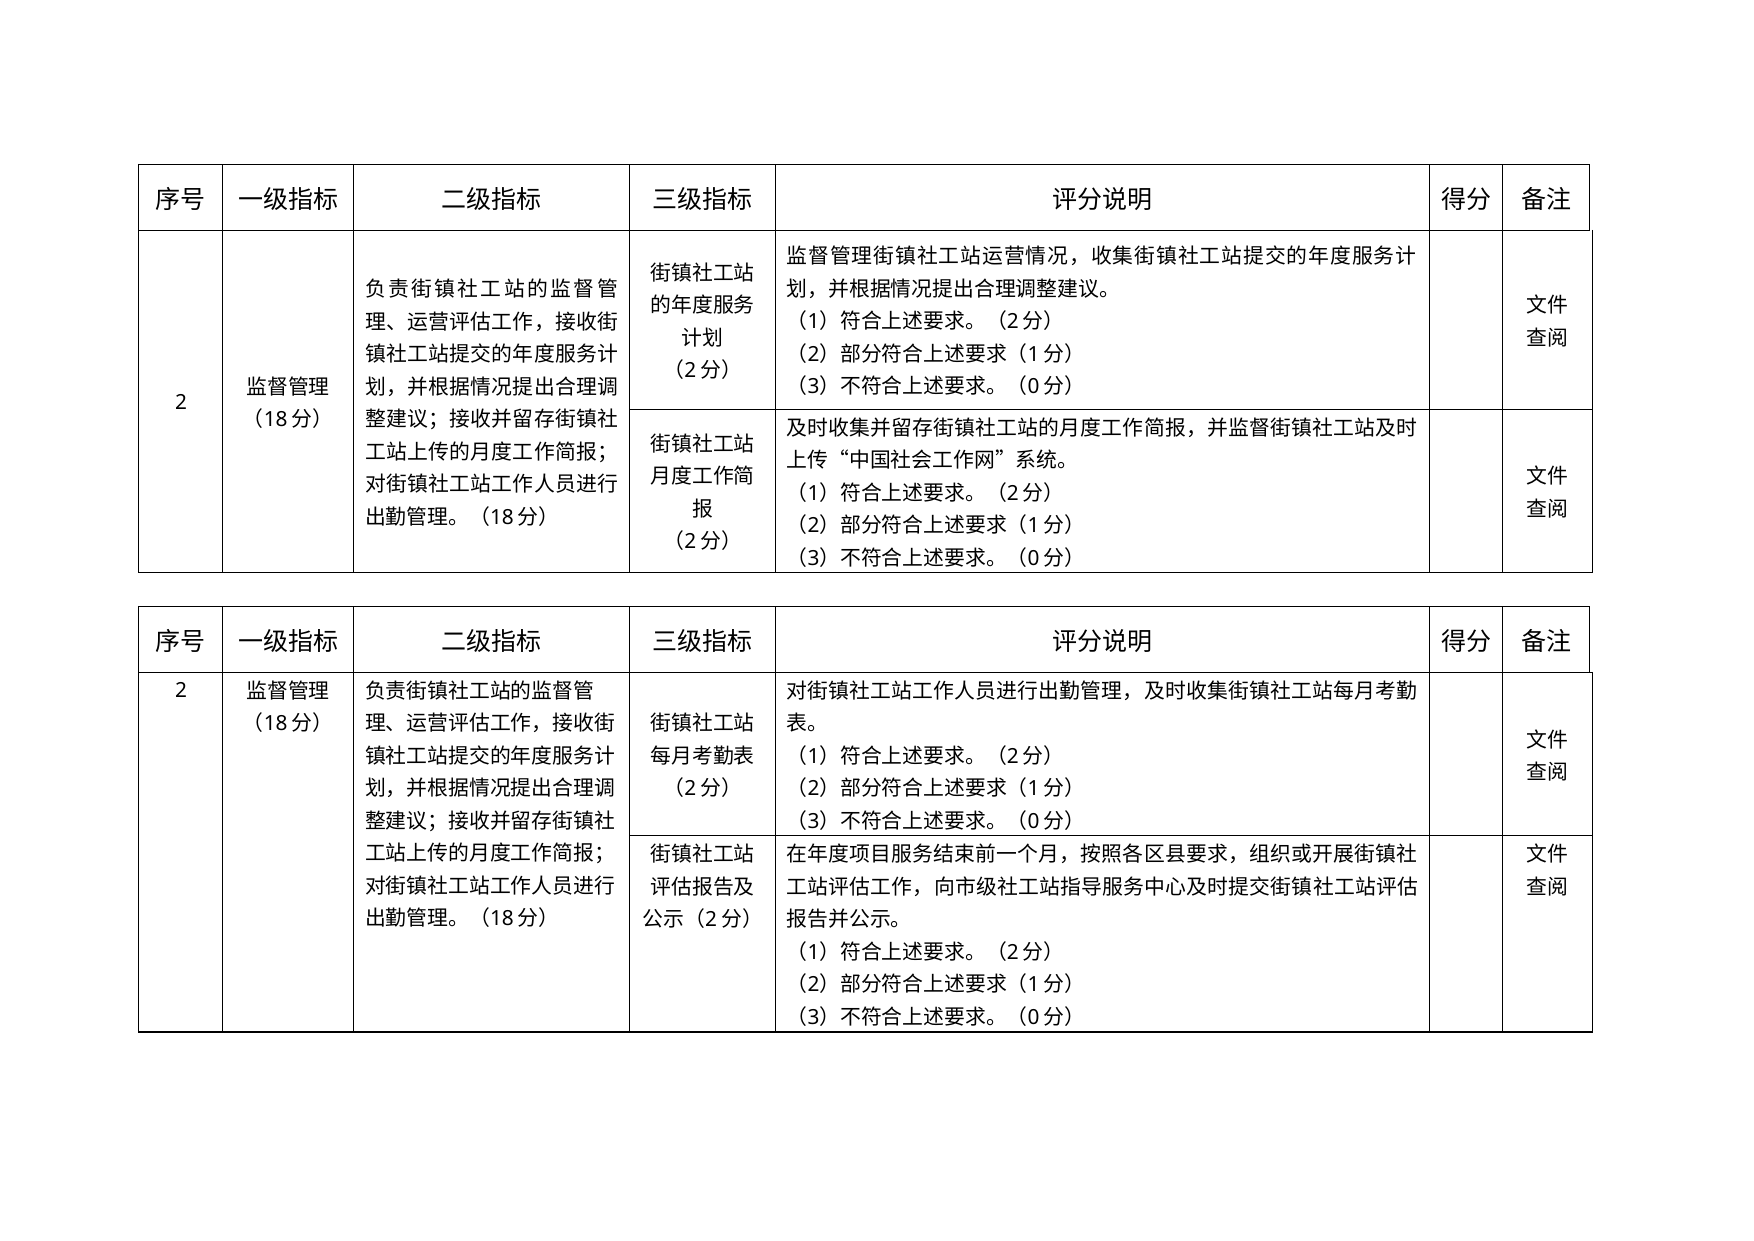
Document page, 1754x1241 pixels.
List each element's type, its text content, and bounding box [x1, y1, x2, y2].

table_cell 文件 查阅 [1503, 673, 1592, 835]
table_header 评分说明 [776, 607, 1429, 672]
table_cell 2 [139, 673, 222, 1031]
table_cell [1430, 673, 1502, 835]
table_header 一级指标 [223, 607, 353, 672]
table_cell [1430, 231, 1502, 409]
table_header 备注 [1503, 607, 1589, 672]
table_cell 监督管理街镇社工站运营情况，收集街镇社工站提交的年度服务计划，并根据情况提出合理调整建议。 （1）符合上述要求。（2分） （2）部分符合上述要求（1分） （3）不符合上述要求。（0分） [776, 231, 1429, 409]
table_cell 街镇社工站月度工作简报 （2分） [630, 410, 775, 572]
table_cell [1430, 410, 1502, 572]
table_cell [1430, 836, 1502, 1031]
table_cell 负责街镇社工站的监督管理、运营评估工作，接收街镇社工站提交的年度服务计划，并根据情况提出合理调整建议；接收并留存街镇社工站上传的月度工作简报；对街镇社工站工作人员进行出勤管理。（18分） [354, 231, 629, 572]
table_cell 文件 查阅 [1503, 836, 1592, 1031]
table_header 三级指标 [630, 607, 775, 672]
table_header 一级指标 [223, 165, 353, 230]
table_cell 监督管理 （18分） [223, 673, 353, 1031]
table_cell 及时收集并留存街镇社工站的月度工作简报，并监督街镇社工站及时上传“中国社会工作网”系统。 （1）符合上述要求。（2分） （2）部分符合上述要求（1分） （3）不符合上述要求。（0分） [776, 410, 1429, 572]
table_header 二级指标 [354, 607, 629, 672]
table_cell 在年度项目服务结束前一个月，按照各区县要求，组织或开展街镇社工站评估工作，向市级社工站指导服务中心及时提交街镇社工站评估报告并公示。 （1）符合上述要求。（2分） （2）部分符合上述要求（1分） （3）不符合上述要求。（0分） [776, 836, 1429, 1031]
table_header 备注 [1503, 165, 1589, 230]
table_cell 文件 查阅 [1503, 410, 1592, 572]
table_cell 2 [139, 231, 222, 572]
table_header 二级指标 [354, 165, 629, 230]
table_cell 街镇社工站的年度服务计划 （2分） [630, 231, 775, 409]
table_header 得分 [1430, 607, 1502, 672]
table_cell 街镇社工站评估报告及公示（2分） [630, 836, 775, 1031]
table_cell 文件 查阅 [1503, 230, 1592, 409]
table_header 评分说明 [776, 165, 1429, 230]
table_header 序号 [139, 165, 222, 230]
table_header 三级指标 [630, 165, 775, 230]
table_cell 街镇社工站每月考勤表 （2分） [630, 673, 775, 835]
table_cell 负责街镇社工站的监督管理、运营评估工作，接收街镇社工站提交的年度服务计划，并根据情况提出合理调整建议；接收并留存街镇社工站上传的月度工作简报；对街镇社工站工作人员进行出勤管理。（18分） [354, 673, 629, 1031]
table_cell 对街镇社工站工作人员进行出勤管理，及时收集街镇社工站每月考勤表。 （1）符合上述要求。（2分） （2）部分符合上述要求（1分） （3）不符合上述要求。（0分） [776, 673, 1429, 835]
table_header 得分 [1430, 165, 1502, 230]
table_cell 监督管理 （18分） [223, 231, 353, 572]
table_header 序号 [139, 607, 222, 672]
